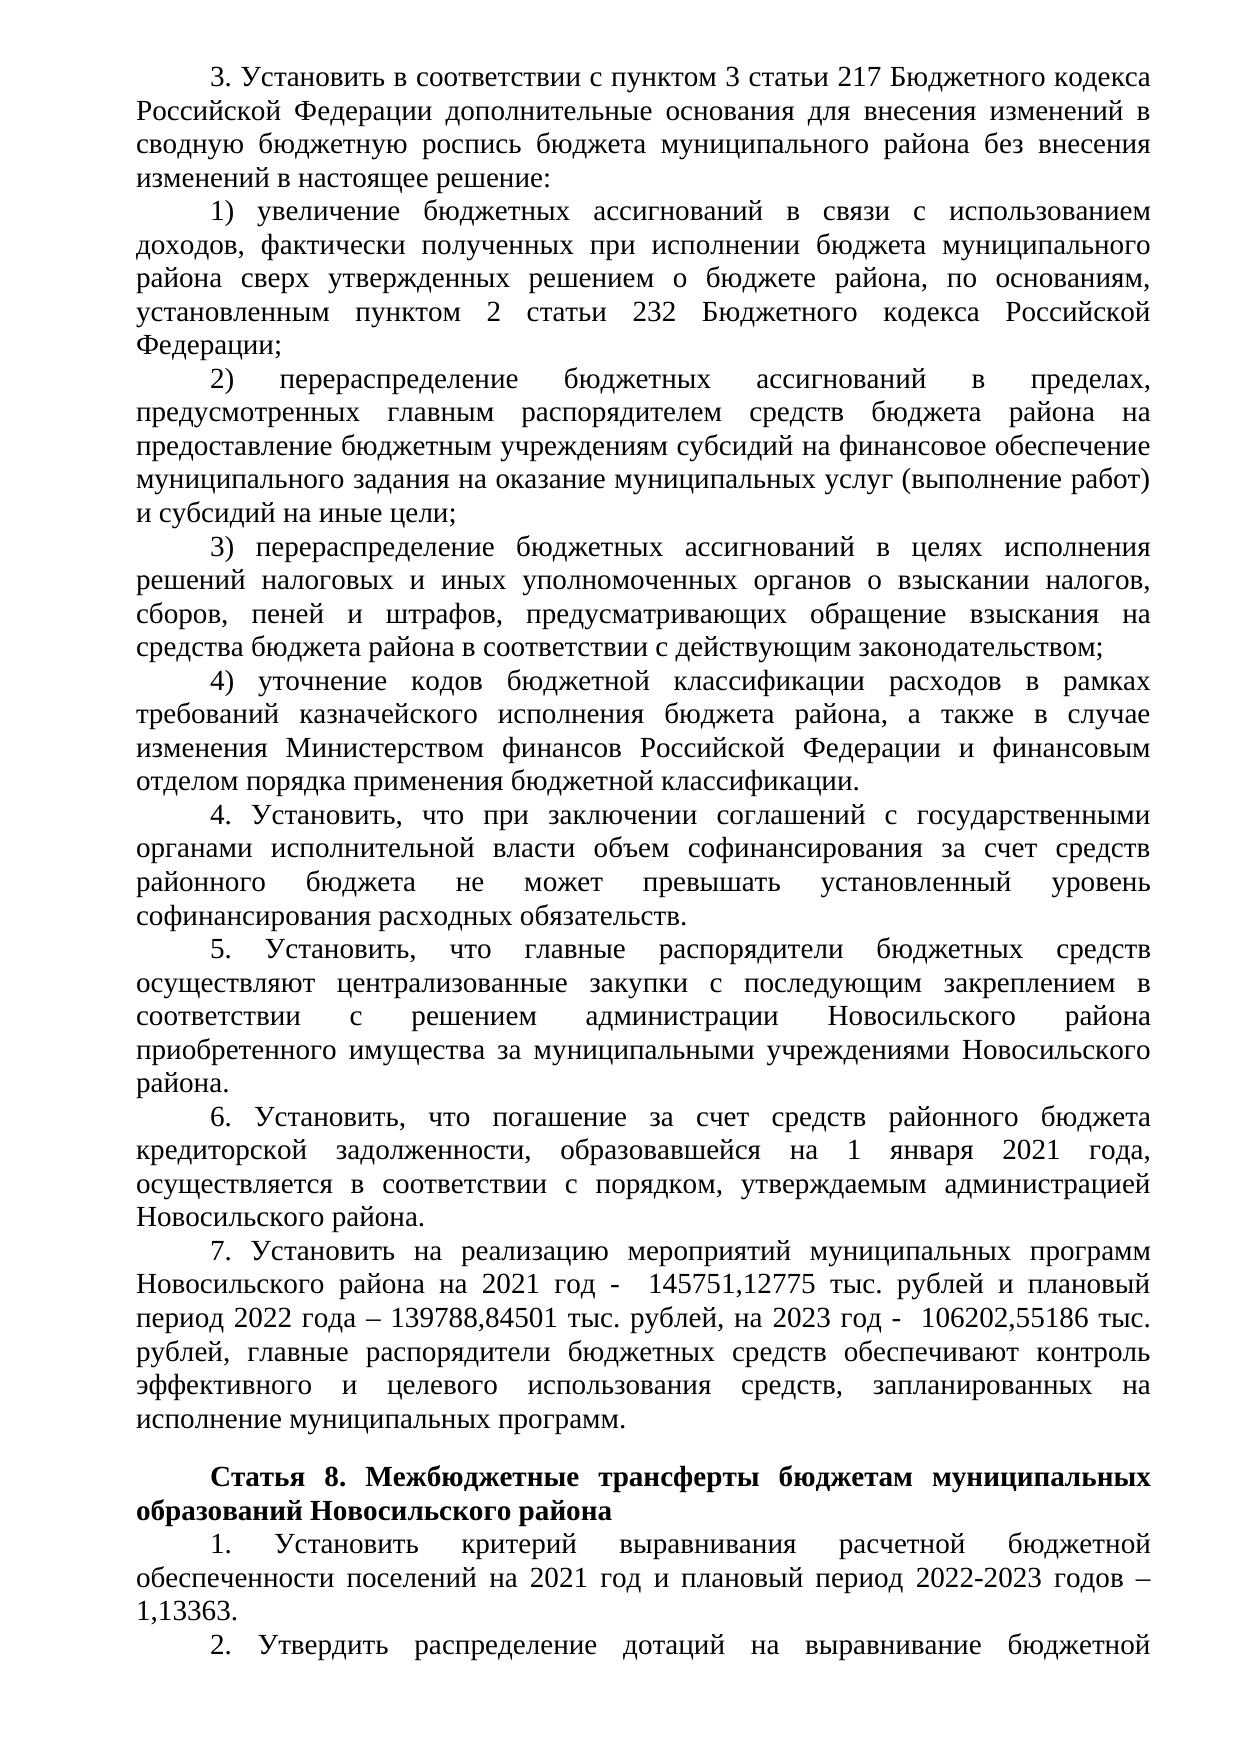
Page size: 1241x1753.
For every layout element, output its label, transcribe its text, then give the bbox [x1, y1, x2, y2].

text Статья 8. Межбюджетные трансферты бюджетам муниципальных образований Новосильского района [136, 1459, 1152, 1526]
text 7. Установить на реализацию мероприятий муниципальных программ Новосильского района на 2021 год - 145751,12775 тыс. рублей и плановый период 2022 года – 139788,84501 тыс. рублей, на 2023 год - 106202,55186 тыс. рублей, главные распорядители бюджетных средств обеспечивают контроль эффективного и целевого использования средств, запланированных на исполнение муниципальных программ. [136, 1233, 1152, 1434]
text 4) уточнение кодов бюджетной классификации расходов в рамках требований казначейского исполнения бюджета района, а также в случае изменения Министерством финансов Российской Федерации и финансовым отделом порядка применения бюджетной классификации. [136, 663, 1152, 797]
text 1. Установить критерий выравнивания расчетной бюджетной обеспеченности поселений на 2021 год и плановый период 2022-2023 годов – 1,13363. [136, 1526, 1152, 1627]
text 4. Установить, что при заключении соглашений с государственными органами исполнительной власти объем софинансирования за счет средств районного бюджета не может превышать установленный уровень софинансирования расходных обязательств. [136, 797, 1152, 931]
text 3. Установить в соответствии с пунктом 3 статьи 217 Бюджетного кодекса Российской Федерации дополнительные основания для внесения изменений в сводную бюджетную роспись бюджета муниципального района без внесения изменений в настоящее решение: [136, 59, 1152, 193]
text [136, 1627, 1152, 1661]
text 3) перераспределение бюджетных ассигнований в целях исполнения решений налоговых и иных уполномоченных органов о взыскании налогов, сборов, пеней и штрафов, предусматривающих обращение взыскания на средства бюджета района в соответствии с действующим законодательством; [136, 529, 1152, 663]
text 1) увеличение бюджетных ассигнований в связи с использованием доходов, фактически полученных при исполнении бюджета муниципального района сверх утвержденных решением о бюджете района, по основаниям, установленным пунктом 2 статьи 232 Бюджетного кодекса Российской Федерации; [136, 193, 1152, 361]
text 6. Установить, что погашение за счет средств районного бюджета кредиторской задолженности, образовавшейся на 1 января 2021 года, осуществляется в соответствии с порядком, утверждаемым администрацией Новосильского района. [136, 1099, 1152, 1233]
text 2) перераспределение бюджетных ассигнований в пределах, предусмотренных главным распорядителем средств бюджета района на предоставление бюджетным учреждениям субсидий на финансовое обеспечение муниципального задания на оказание муниципальных услуг (выполнение работ) и субсидий на иные цели; [136, 361, 1152, 529]
text 5. Установить, что главные распорядители бюджетных средств осуществляют централизованные закупки с последующим закреплением в соответствии с решением администрации Новосильского района приобретенного имущества за муниципальными учреждениями Новосильского района. [136, 931, 1152, 1099]
